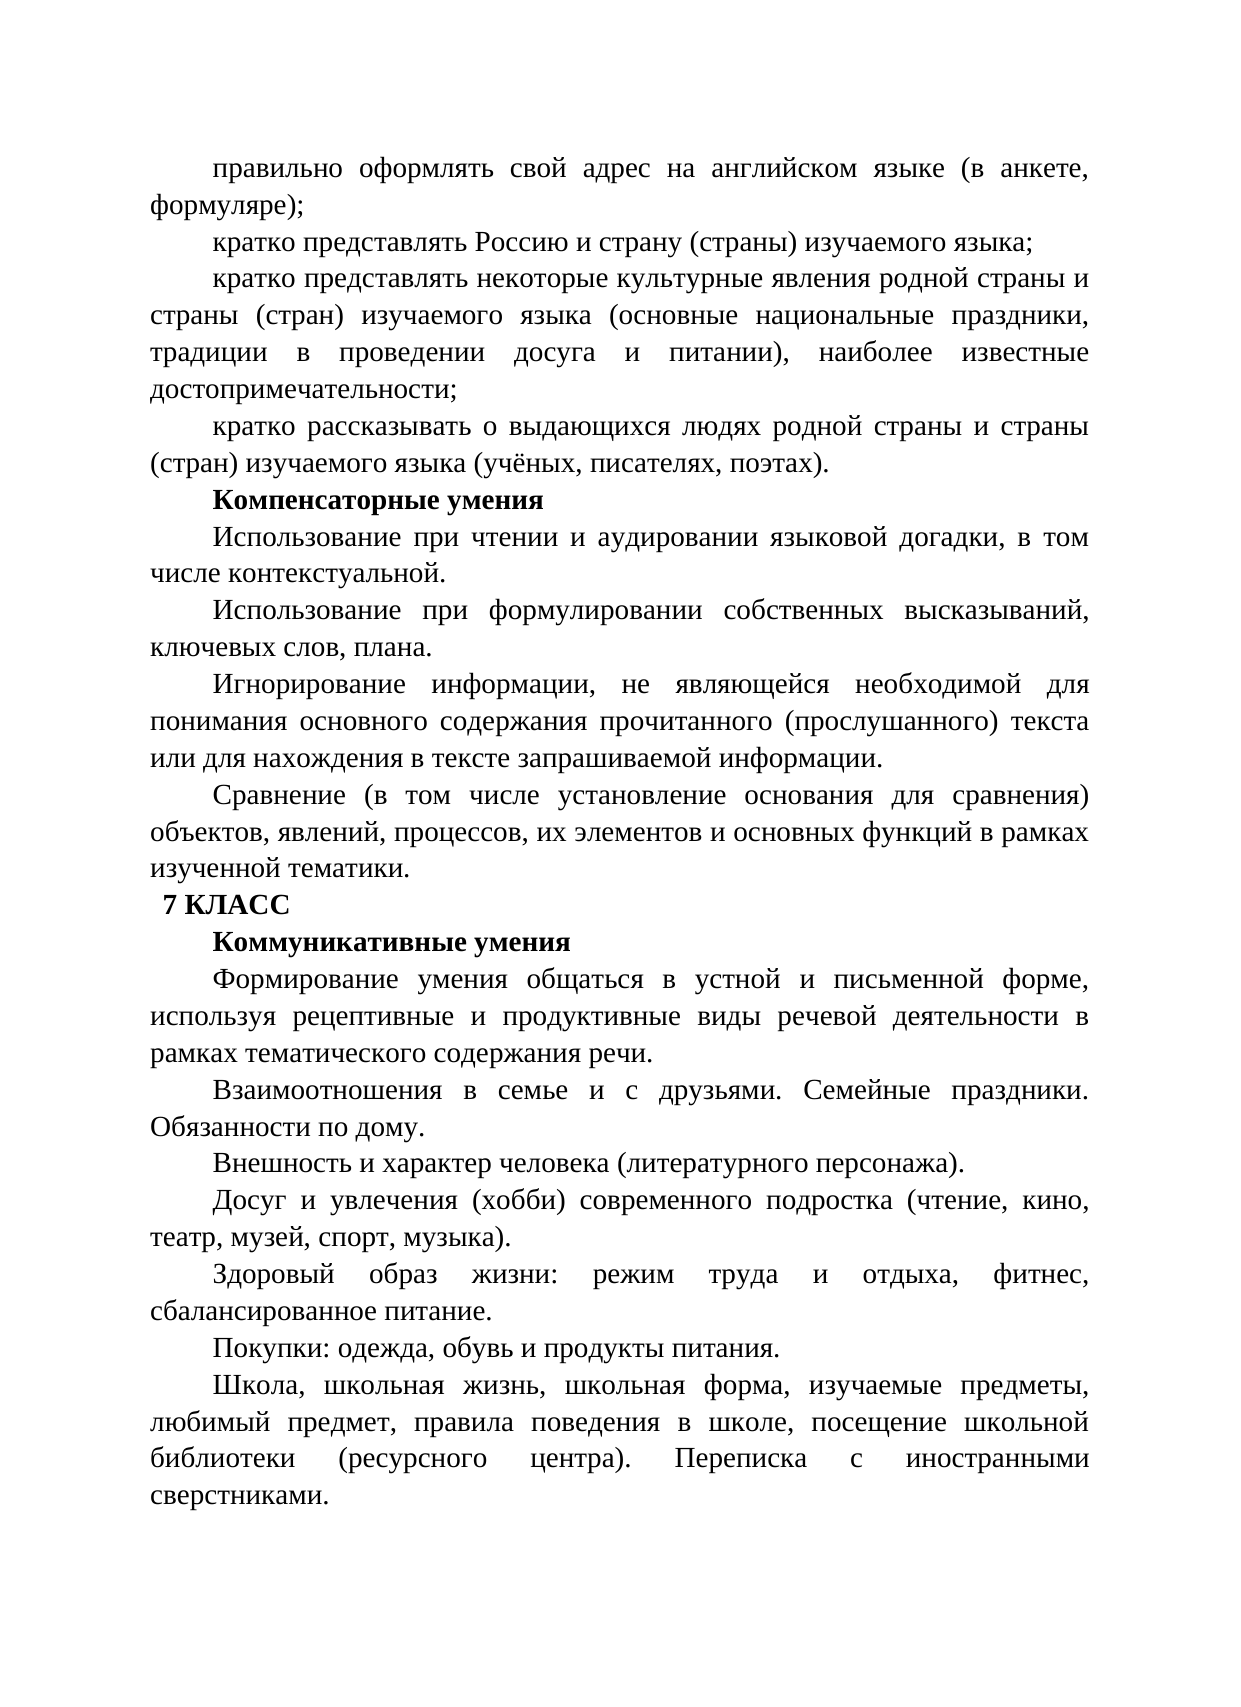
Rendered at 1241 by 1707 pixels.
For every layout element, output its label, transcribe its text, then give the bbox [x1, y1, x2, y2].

text Использование при формулировании собственных высказываний, ключевых слов, плана. [150, 592, 1090, 663]
text Коммуникативные умения [150, 924, 1090, 958]
text Внешность и характер человека (литературного персонажа). [150, 1146, 1090, 1179]
text 7 КЛАСС [162, 887, 1090, 921]
text Досуг и увлечения (хобби) современного подростка (чтение, кино, театр, музей, спорт, музыка). [150, 1182, 1090, 1253]
text кратко представлять некоторые культурные явления родной страны и страны (стран) изучаемого языка (основные национальные праздники, традиции в проведении досуга и питании), наиболее известные достопримечательности; [150, 261, 1090, 405]
text Школа, школьная жизнь, школьная форма, изучаемые предметы, любимый предмет, правила поведения в школе, посещение школьной библиотеки (ресурсного центра). Переписка с иностранными сверстниками. [150, 1367, 1090, 1511]
text Покупки: одежда, обувь и продукты питания. [150, 1330, 1090, 1363]
text Игнорирование информации, не являющейся необходимой для понимания основного содержания прочитанного (прослушанного) текста или для нахождения в тексте запрашиваемой информации. [150, 666, 1090, 773]
text правильно оформлять свой адрес на английском языке (в анкете, формуляре); [150, 150, 1090, 220]
text Компенсаторные умения [150, 482, 1090, 515]
text кратко рассказывать о выдающихся людях родной страны и страны (стран) изучаемого языка (учёных, писателях, поэтах). [150, 408, 1090, 478]
text Здоровый образ жизни: режим труда и отдыха, фитнес, сбалансированное питание. [150, 1256, 1090, 1327]
text Взаимоотношения в семье и с друзьями. Семейные праздники. Обязанности по дому. [150, 1072, 1090, 1142]
text Сравнение (в том числе установление основания для сравнения) объектов, явлений, процессов, их элементов и основных функций в рамках изученной тематики. [150, 777, 1090, 884]
text кратко представлять Россию и страну (страны) изучаемого языка; [150, 224, 1090, 257]
text Использование при чтении и аудировании языковой догадки, в том числе контекстуальной. [150, 519, 1090, 589]
text Формирование умения общаться в устной и письменной форме, используя рецептивные и продуктивные виды речевой деятельности в рамках тематического содержания речи. [150, 961, 1090, 1068]
